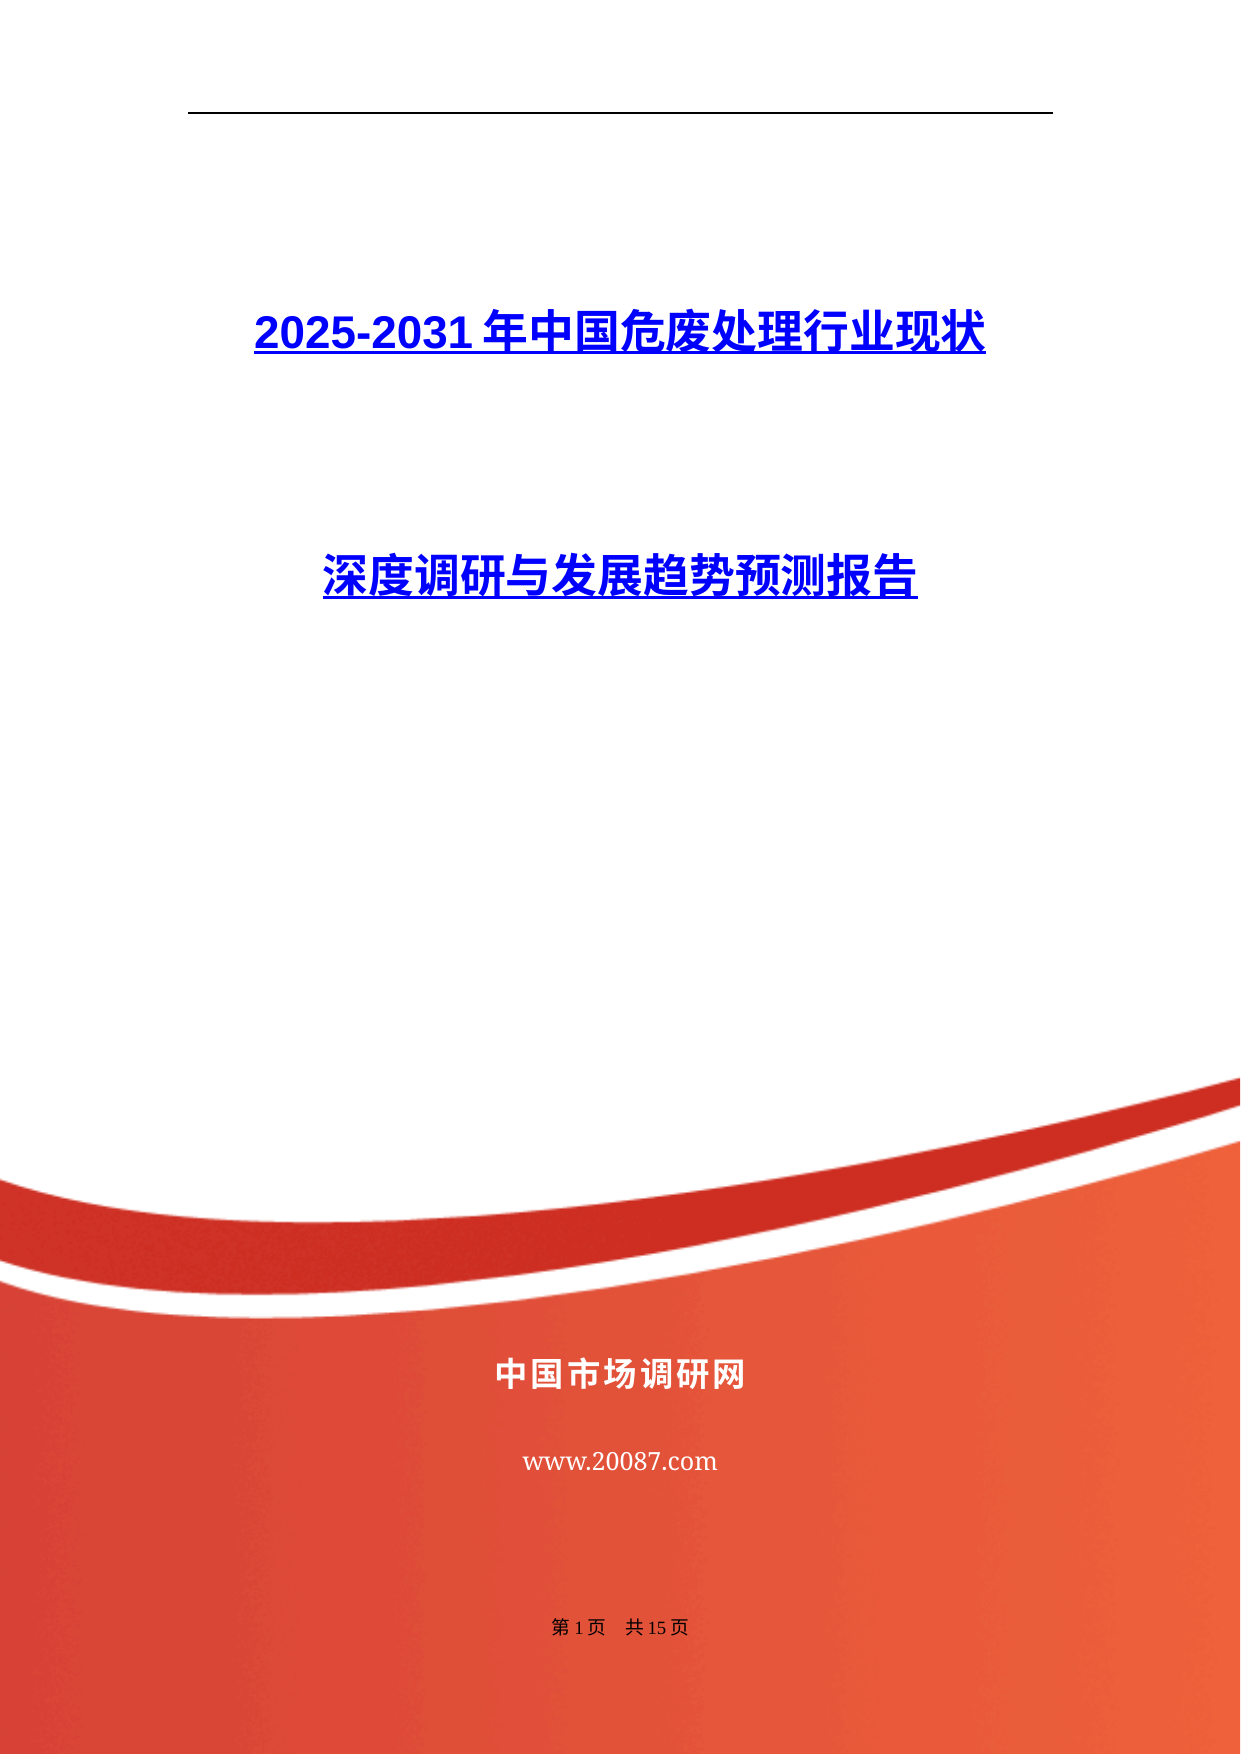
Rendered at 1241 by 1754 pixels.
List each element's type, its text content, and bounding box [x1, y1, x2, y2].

picture [0, 1006, 1241, 1754]
subtitle 中国市场调研网 [187, 1339, 1053, 1404]
text www.20087.com [187, 1428, 1053, 1493]
table_header 2025-2031年中国危废处理行业现状深度调研与发展趋势预测报告 [188, 207, 1053, 773]
